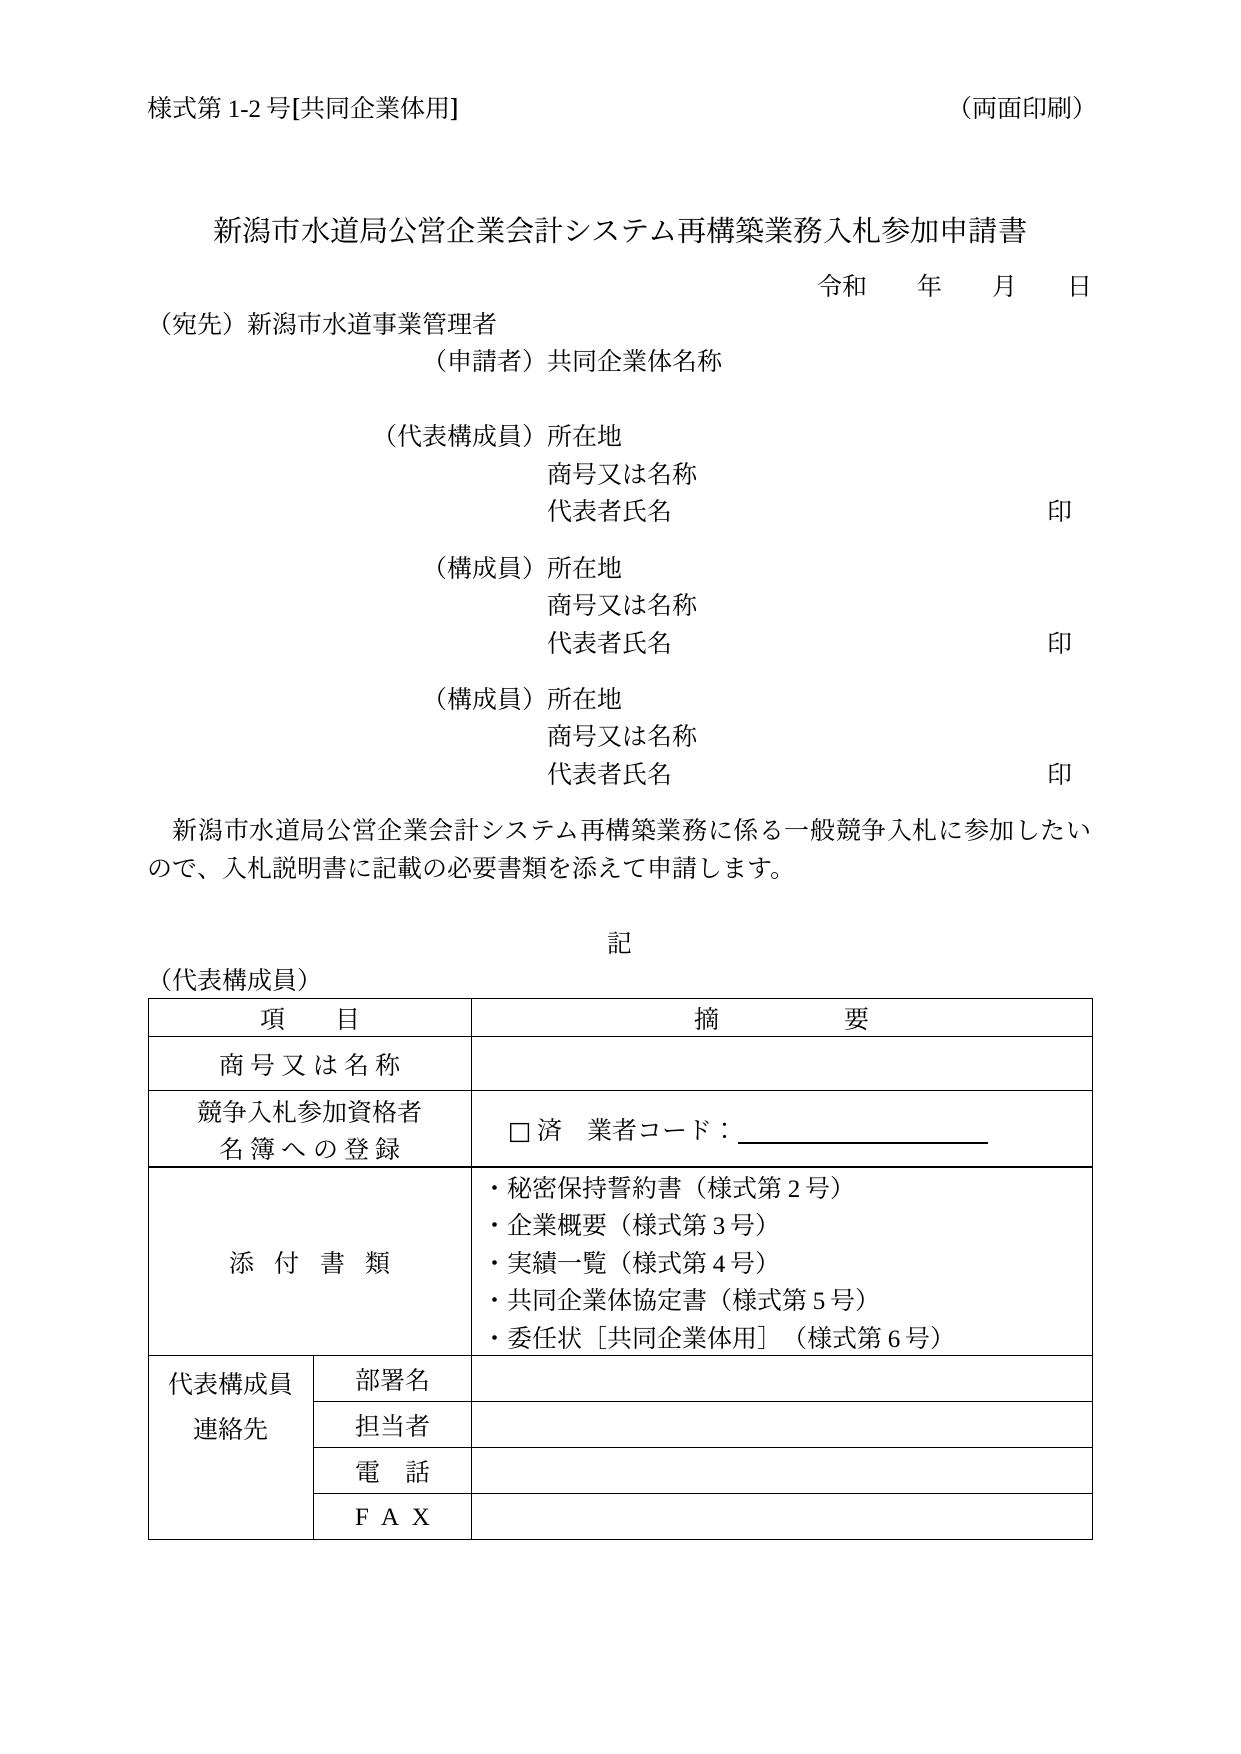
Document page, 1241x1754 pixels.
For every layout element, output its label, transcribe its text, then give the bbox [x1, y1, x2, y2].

table_cell ・秘密保持誓約書（様式第2号） ・企業概要（様式第3号） ・実績一覧（様式第4号） ・共同企業体協定書（様式第5号） ・委任状［共同企業体用］（様式第6号） [472, 1168, 1092, 1355]
table_cell 電 話 [314, 1448, 471, 1493]
table_cell [472, 1494, 1092, 1539]
text 商号又は名称 [428, 716, 1092, 754]
text 代表者氏名 印 [428, 623, 1092, 660]
table_cell 商号又は名称 [149, 1037, 471, 1090]
table_header 項目 [149, 999, 471, 1036]
text 商号又は名称 [428, 585, 1092, 623]
table_cell 添付書類 [149, 1168, 471, 1355]
table_cell 担当者 [314, 1402, 471, 1447]
text 令和 年 月 日 [148, 266, 1092, 304]
text 商号又は名称 [428, 454, 1092, 491]
text （代表構成員）所在地 [373, 416, 1092, 454]
table_cell 代表構成員 連絡先 [149, 1356, 313, 1539]
table_cell [472, 1448, 1092, 1493]
text 新潟市水道局公営企業会計システム再構築業務に係る一般競争入札に参加したいので、入札説明書に記載の必要書類を添えて申請します。 [148, 810, 1092, 885]
table_cell [472, 1356, 1092, 1401]
text （申請者）共同企業体名称 [423, 341, 1092, 379]
table_cell [472, 1037, 1092, 1090]
table_cell [472, 1402, 1092, 1447]
text （代表構成員） [148, 960, 1092, 998]
table_cell □ 済 業者コード： [472, 1091, 1092, 1166]
table_cell 競争入札参加資格者 名簿への登録 [149, 1091, 471, 1166]
text （構成員）所在地 [423, 679, 1092, 716]
text （構成員）所在地 [423, 548, 1092, 585]
subtitle 記 [148, 923, 1092, 960]
table_cell 部署名 [314, 1356, 471, 1401]
text 新潟市水道局公営企業会計システム再構築業務入札参加申請書 [148, 191, 1092, 266]
table_header 摘 要 [472, 999, 1092, 1036]
text （宛先）新潟市水道事業管理者 [148, 304, 1092, 341]
table_cell FAX [314, 1494, 471, 1539]
text 代表者氏名 印 [428, 491, 1092, 529]
text 代表者氏名 印 [428, 754, 1092, 791]
